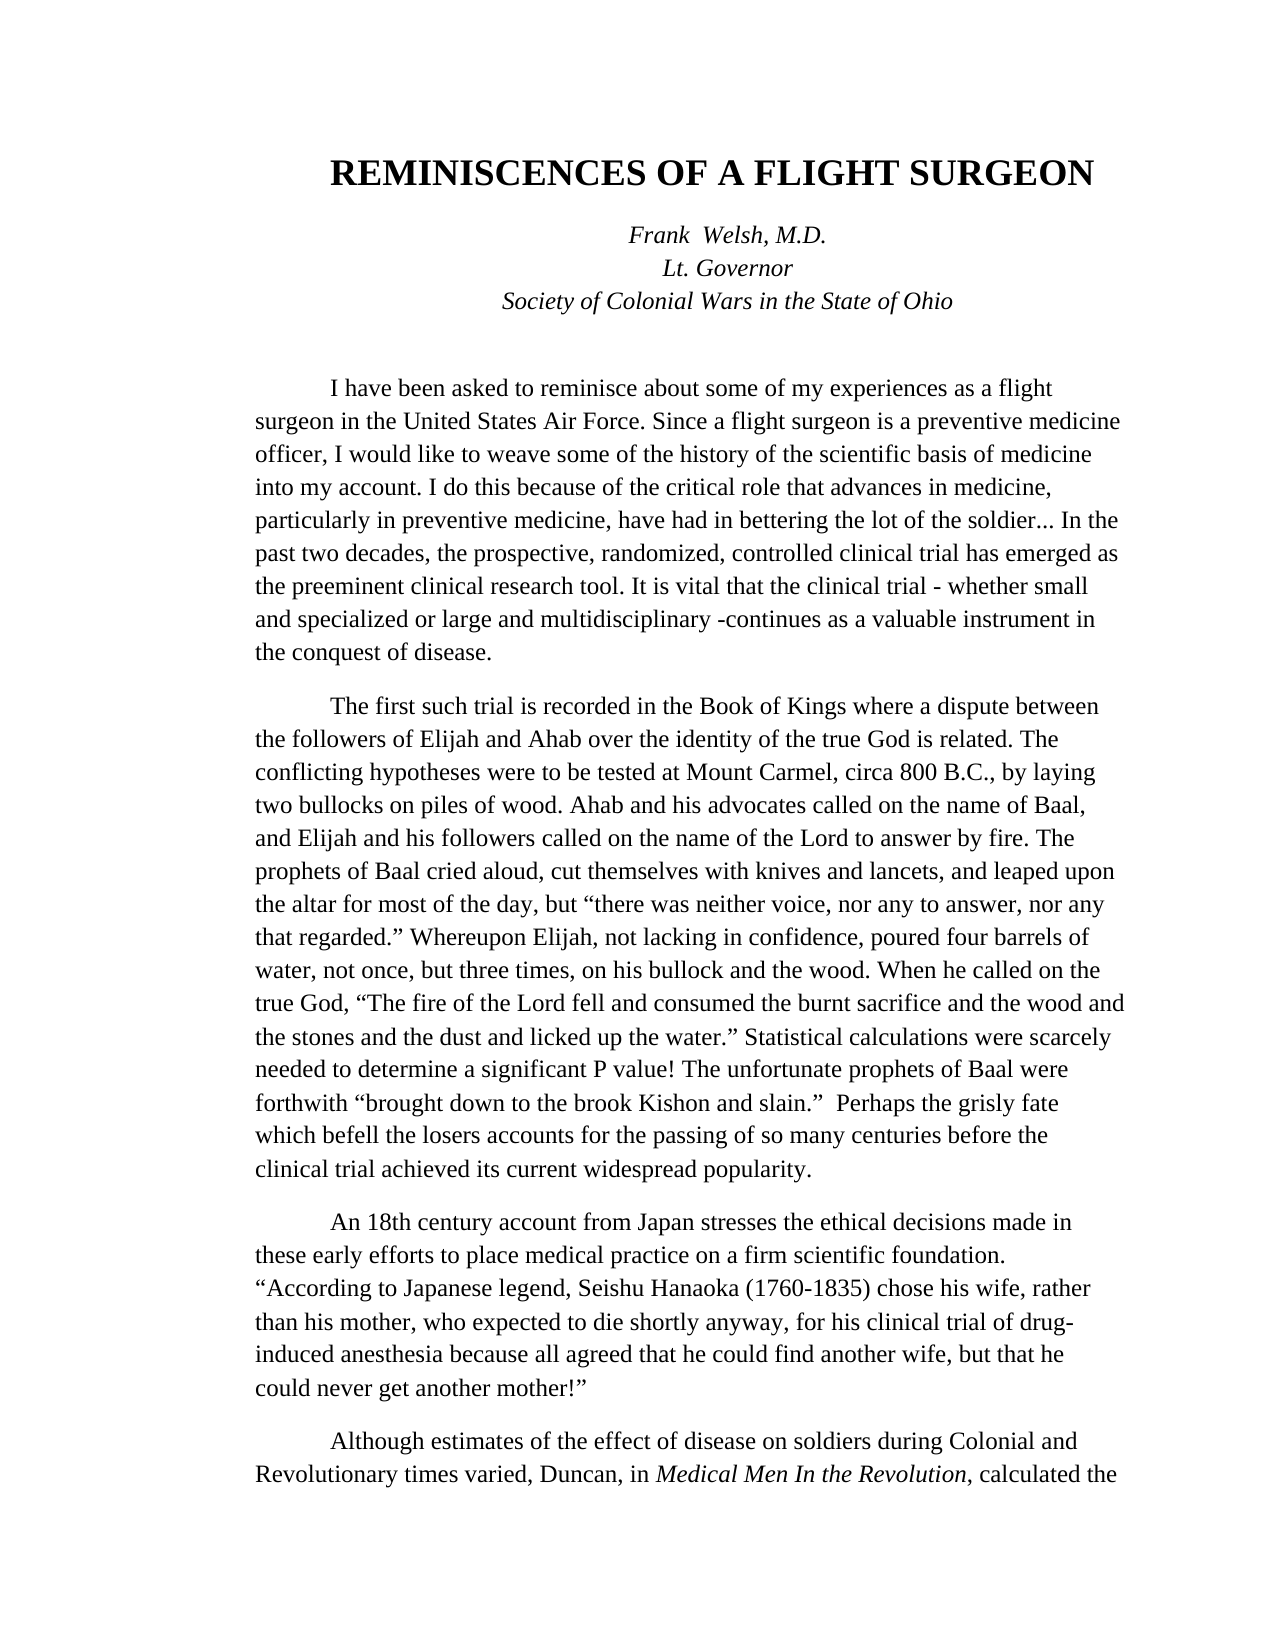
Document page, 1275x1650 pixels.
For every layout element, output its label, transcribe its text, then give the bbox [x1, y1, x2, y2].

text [255, 1426, 1125, 1488]
text The first such trial is recorded in the Book of Kings where a dispute between the followers of Elijah and Ahab over the identity of the true God is related. The conflicting hypotheses were to be tested at Mount Carmel, circa 800 B.C., by laying two bullocks on piles of wood. Ahab and his advocates called on the name of Baal, and Elijah and his followers called on the name of the Lord to answer by fire. The prophets of Baal cried aloud, cut themselves with knives and lancets, and leaped upon the altar for most of the day, but “there was neither voice, nor any to answer, nor any that regarded.” Whereupon Elijah, not lacking in confidence, poured four barrels of water, not once, but three times, on his bullock and the wood. When he called on the true God, “The fire of the Lord fell and consumed the burnt sacrifice and the wood and the stones and the dust and licked up the water.” Statistical calculations were scarcely needed to determine a significant P value! The unfortunate prophets of Baal were forthwith “brought down to the brook Kishon and slain.” Perhaps the grisly fate which befell the losers accounts for the passing of so many centuries before the clinical trial achieved its current widespread popularity. [255, 691, 1125, 1182]
text Frank Welsh, M.D. [255, 220, 1125, 249]
text Lt. Governor [255, 253, 1125, 282]
text Society of Colonial Wars in the State of Ohio [255, 286, 1125, 315]
text REMINISCENCES OF A FLIGHT SURGEON [255, 150, 1125, 193]
text I have been asked to reminisce about some of my experiences as a flight surgeon in the United States Air Force. Since a flight surgeon is a preventive medicine officer, I would like to weave some of the history of the scientific basis of medicine into my account. I do this because of the critical role that advances in medicine, particularly in preventive medicine, have had in bettering the lot of the soldier... In the past two decades, the prospective, randomized, controlled clinical trial has emerged as the preeminent clinical research tool. It is vital that the clinical trial - whether small and specialized or large and multidisciplinary -continues as a valuable instrument in the conquest of disease. [255, 373, 1125, 666]
text An 18th century account from Japan stresses the ethical decisions made in these early efforts to place medical practice on a firm scientific foundation. “According to Japanese legend, Seishu Hanaoka (1760-1835) chose his wife, rather than his mother, who expected to die shortly anyway, for his clinical trial of drug-induced anesthesia because all agreed that he could find another wife, but that he could never get another mother!” [255, 1207, 1125, 1401]
